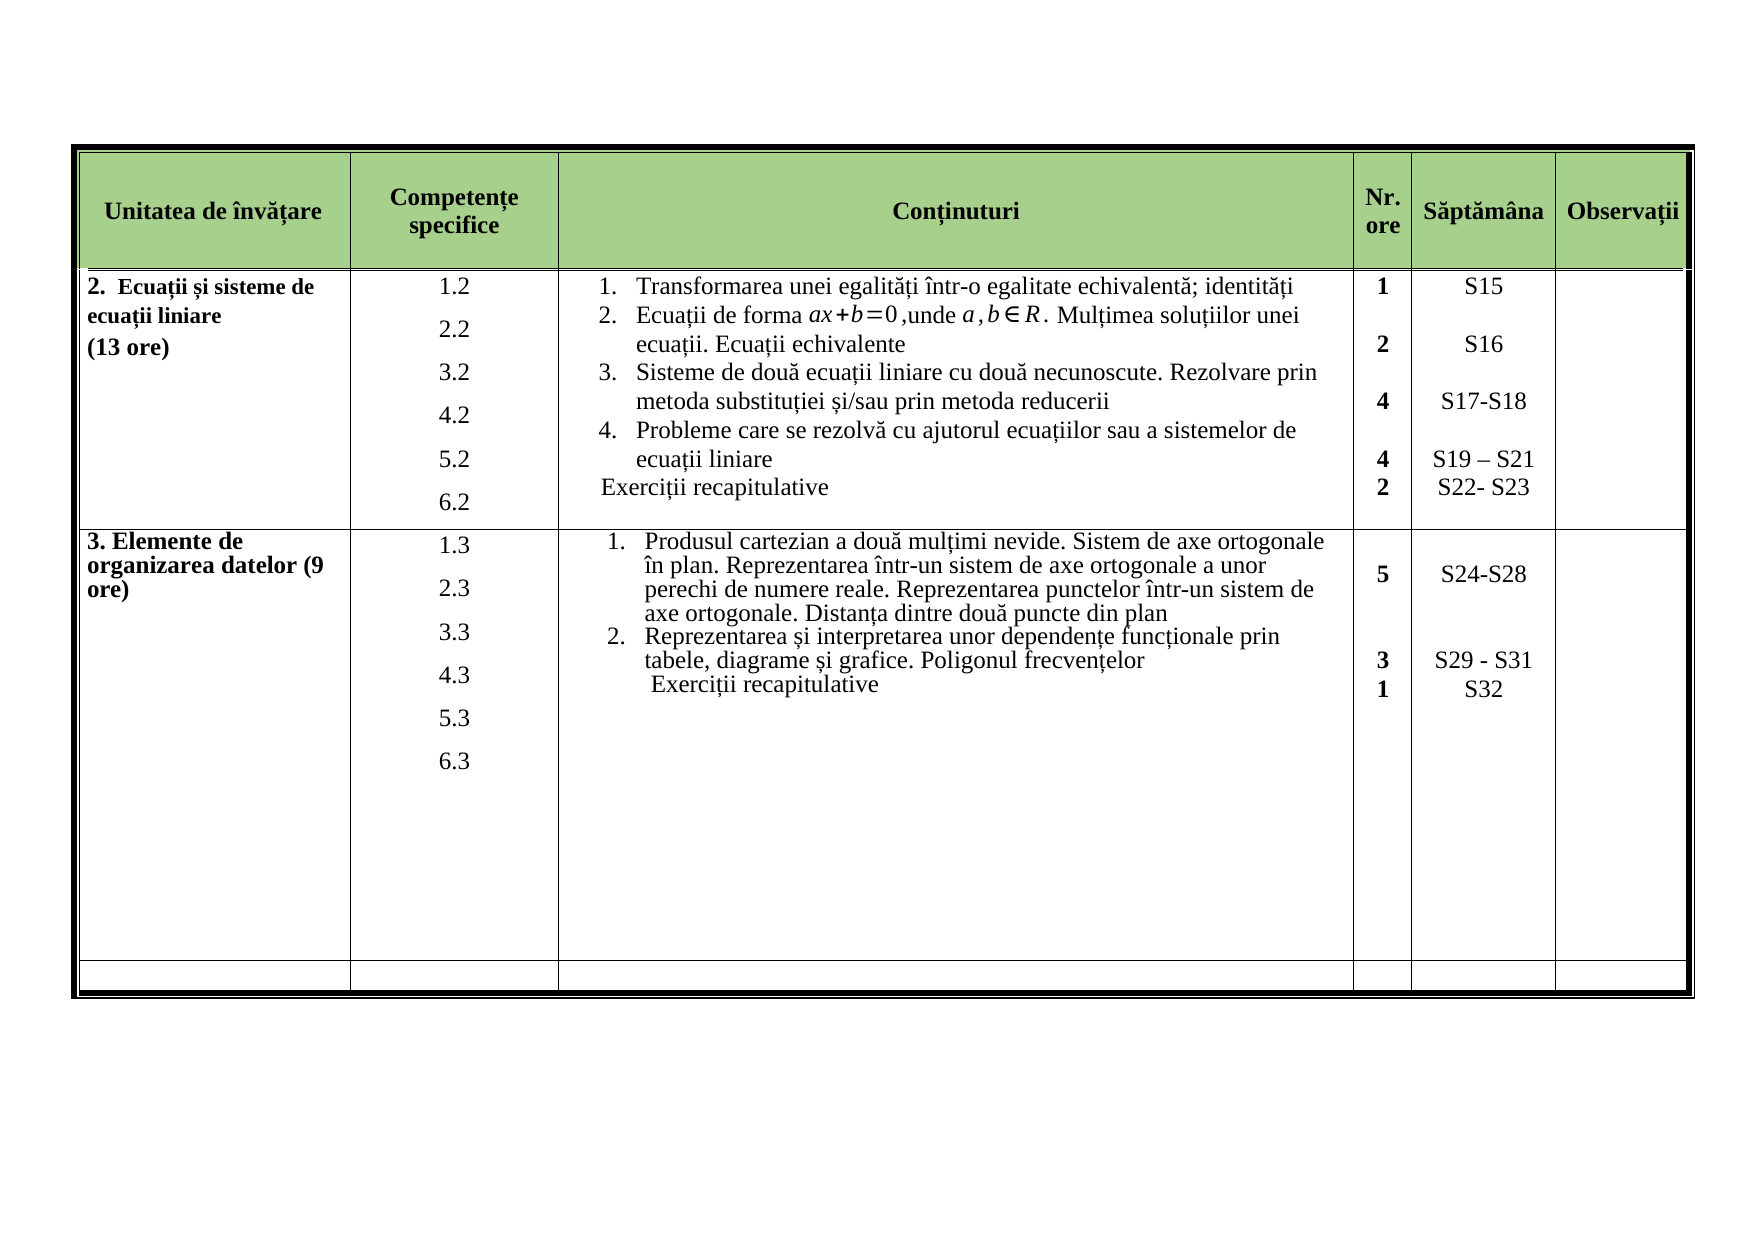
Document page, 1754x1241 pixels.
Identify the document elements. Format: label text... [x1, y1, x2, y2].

table_cell 5 3 1 [1354, 530, 1411, 960]
table_cell S15 S16 S17-S18 S19 – S21 S22- S23 [1412, 271, 1555, 529]
table_cell 1 2 4 4 2 [1354, 271, 1411, 529]
table_cell 3. Elemente de organizarea datelor (9 ore) [80, 530, 350, 960]
table_header Nr. ore [1354, 153, 1411, 268]
table_cell [351, 961, 558, 989]
table_cell Produsul cartezian a două mulțimi nevide. Sistem de axe ortogonale în plan. Reprezentarea într-un sistem de axe ortogonale a unor perechi de numere reale. Reprezentarea punctelor într-un sistem de axe ortogonale. Distanța dintre două puncte din plan Reprezentarea și interpretarea unor dependențe funcționale prin tabele, diagrame și grafice. Poligonul frecvențelor Exerciții recapitulative [559, 530, 1353, 960]
table_cell 1.3 2.3 3.3 4.3 5.3 6.3 [351, 530, 558, 960]
table_cell [1412, 961, 1555, 989]
table_header Conținuturi [559, 153, 1353, 268]
table_header Săptămâna [1412, 153, 1555, 268]
table_header Unitatea de învățare [80, 153, 350, 268]
table_cell 1.2 2.2 3.2 4.2 5.2 6.2 [351, 271, 558, 529]
table_cell [80, 961, 350, 989]
table_cell [1556, 530, 1686, 960]
table_cell 2. Ecuații și sisteme de ecuații liniare (13 ore) [77, 268, 350, 529]
table_cell [1556, 268, 1690, 529]
table_cell [1354, 961, 1411, 989]
table_cell Transformarea unei egalități într-o egalitate echivalentă; identități Ecuații de forma unde Mulțimea soluțiilor unei ecuații. Ecuații echivalente Sisteme de două ecuații liniare cu două necunoscute. Rezolvare prin metoda substituției și/sau prin metoda reducerii Probleme care se rezolvă cu ajutorul ecuațiilor sau a sistemelor de ecuații liniare Exerciții recapitulative [559, 271, 1353, 529]
table_header Observații [1556, 153, 1686, 268]
table_header Competențe specifice [351, 153, 558, 268]
table_cell [1556, 961, 1686, 989]
table_cell [559, 961, 1353, 989]
table_cell S24-S28 S29 - S31 S32 [1412, 530, 1555, 960]
